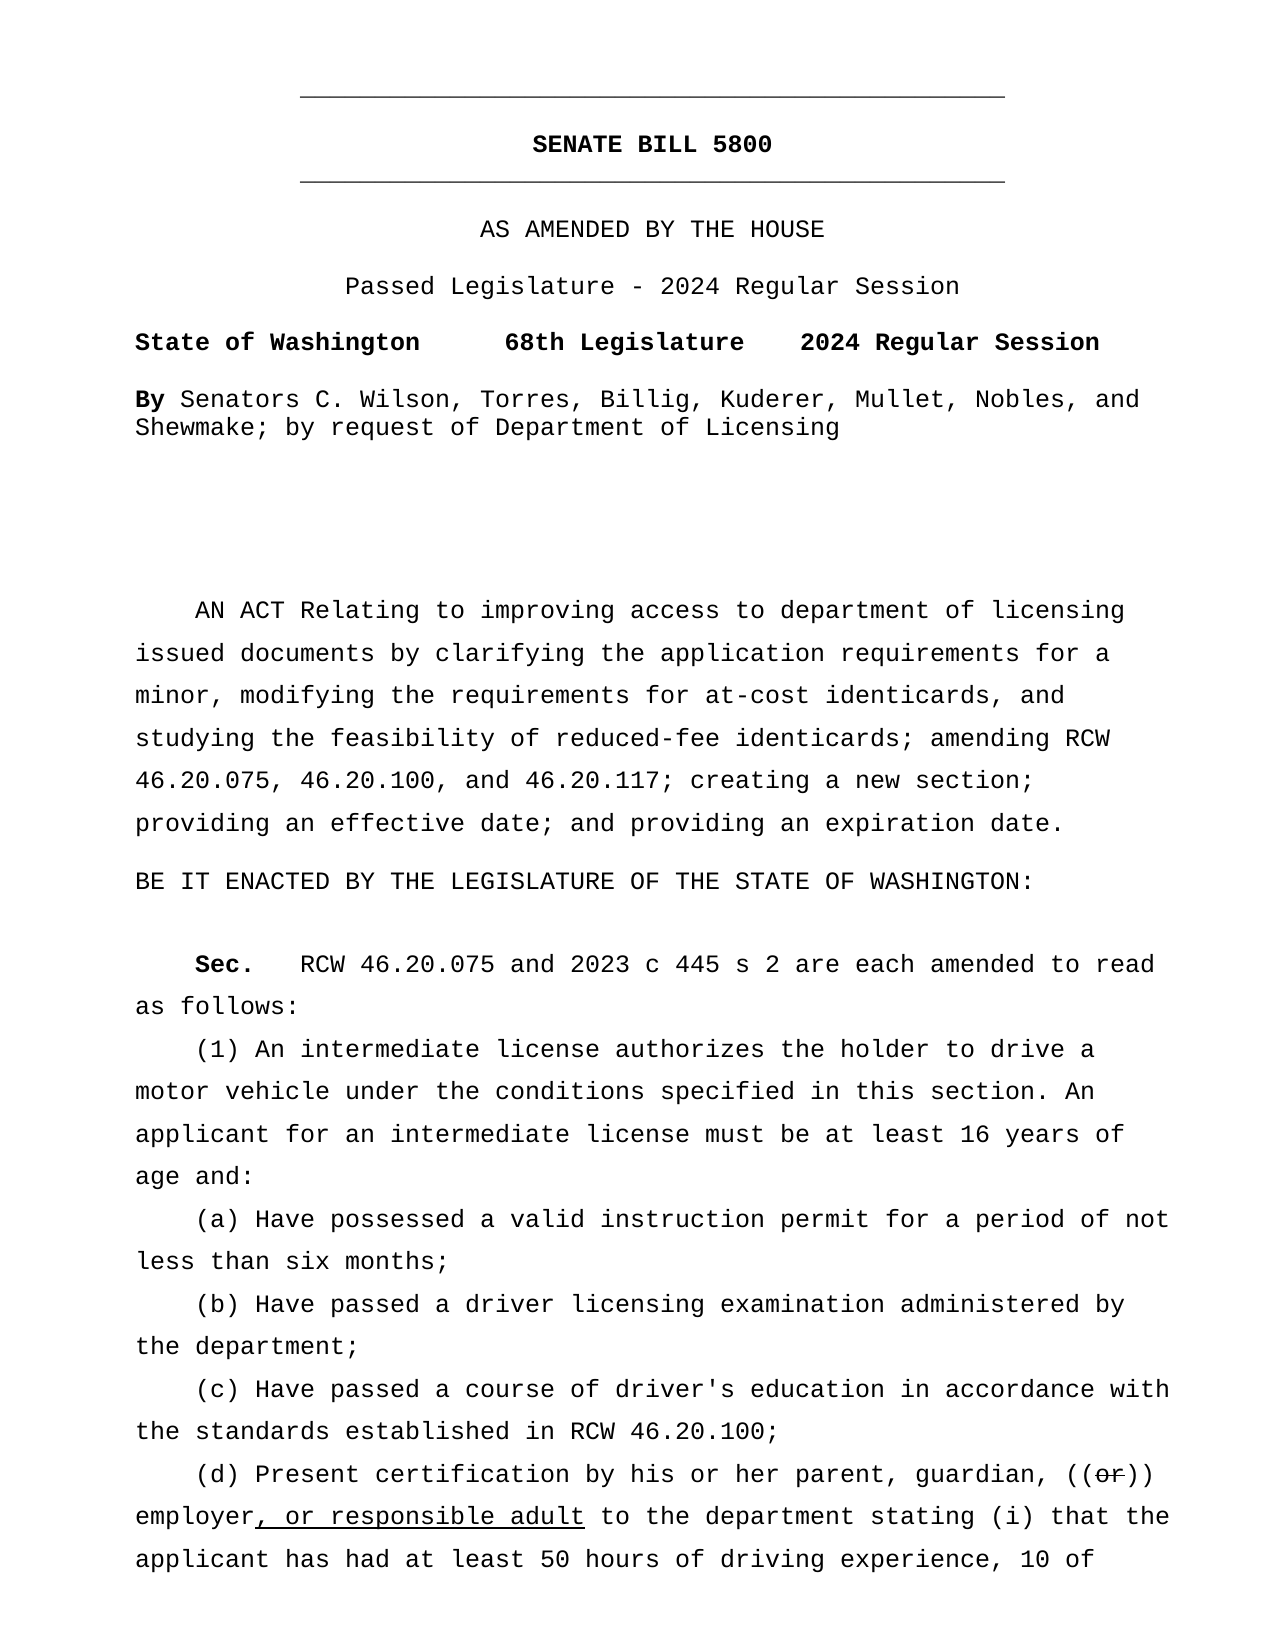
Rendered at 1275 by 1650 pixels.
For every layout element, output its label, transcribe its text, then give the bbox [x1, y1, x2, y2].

text SENATE BILL 5800 [135, 132, 1170, 160]
text (1) An intermediate license authorizes the holder to drive a motor vehicle under the conditions specified in this section. An applicant for an intermediate license must be at least 16 years of age and: [135, 1023, 1170, 1193]
text (a) Have possessed a valid instruction permit for a period of not less than six months; [135, 1193, 1170, 1278]
text (b) Have passed a driver licensing examination administered by the department; [135, 1278, 1170, 1363]
text AS AMENDED BY THE HOUSE [135, 217, 1170, 245]
text By Senators C. Wilson, Torres, Billig, Kuderer, Mullet, Nobles, and Shewmake; by request of Department of Licensing [135, 387, 1170, 443]
text _______________________________________________ [135, 160, 1170, 188]
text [135, 1448, 1170, 1576]
text _______________________________________________ [135, 75, 1170, 103]
text BE IT ENACTED BY THE LEGISLATURE OF THE STATE OF WASHINGTON: [135, 868, 1170, 897]
text AN ACT Relating to improving access to department of licensing issued documents by clarifying the application requirements for a minor, modifying the requirements for at-cost identicards, and studying the feasibility of reduced-fee identicards; amending RCW 46.20.075, 46.20.100, and 46.20.117; creating a new section; providing an effective date; and providing an expiration date. [135, 585, 1170, 840]
text Sec. RCW 46.20.075 and 2023 c 445 s 2 are each amended to read as follows: [135, 938, 1170, 1023]
text State of Washington 68th Legislature 2024 Regular Session [135, 330, 1170, 358]
text Passed Legislature - 2024 Regular Session [135, 273, 1170, 302]
text (c) Have passed a course of driver's education in accordance with the standards established in RCW 46.20.100; [135, 1363, 1170, 1448]
